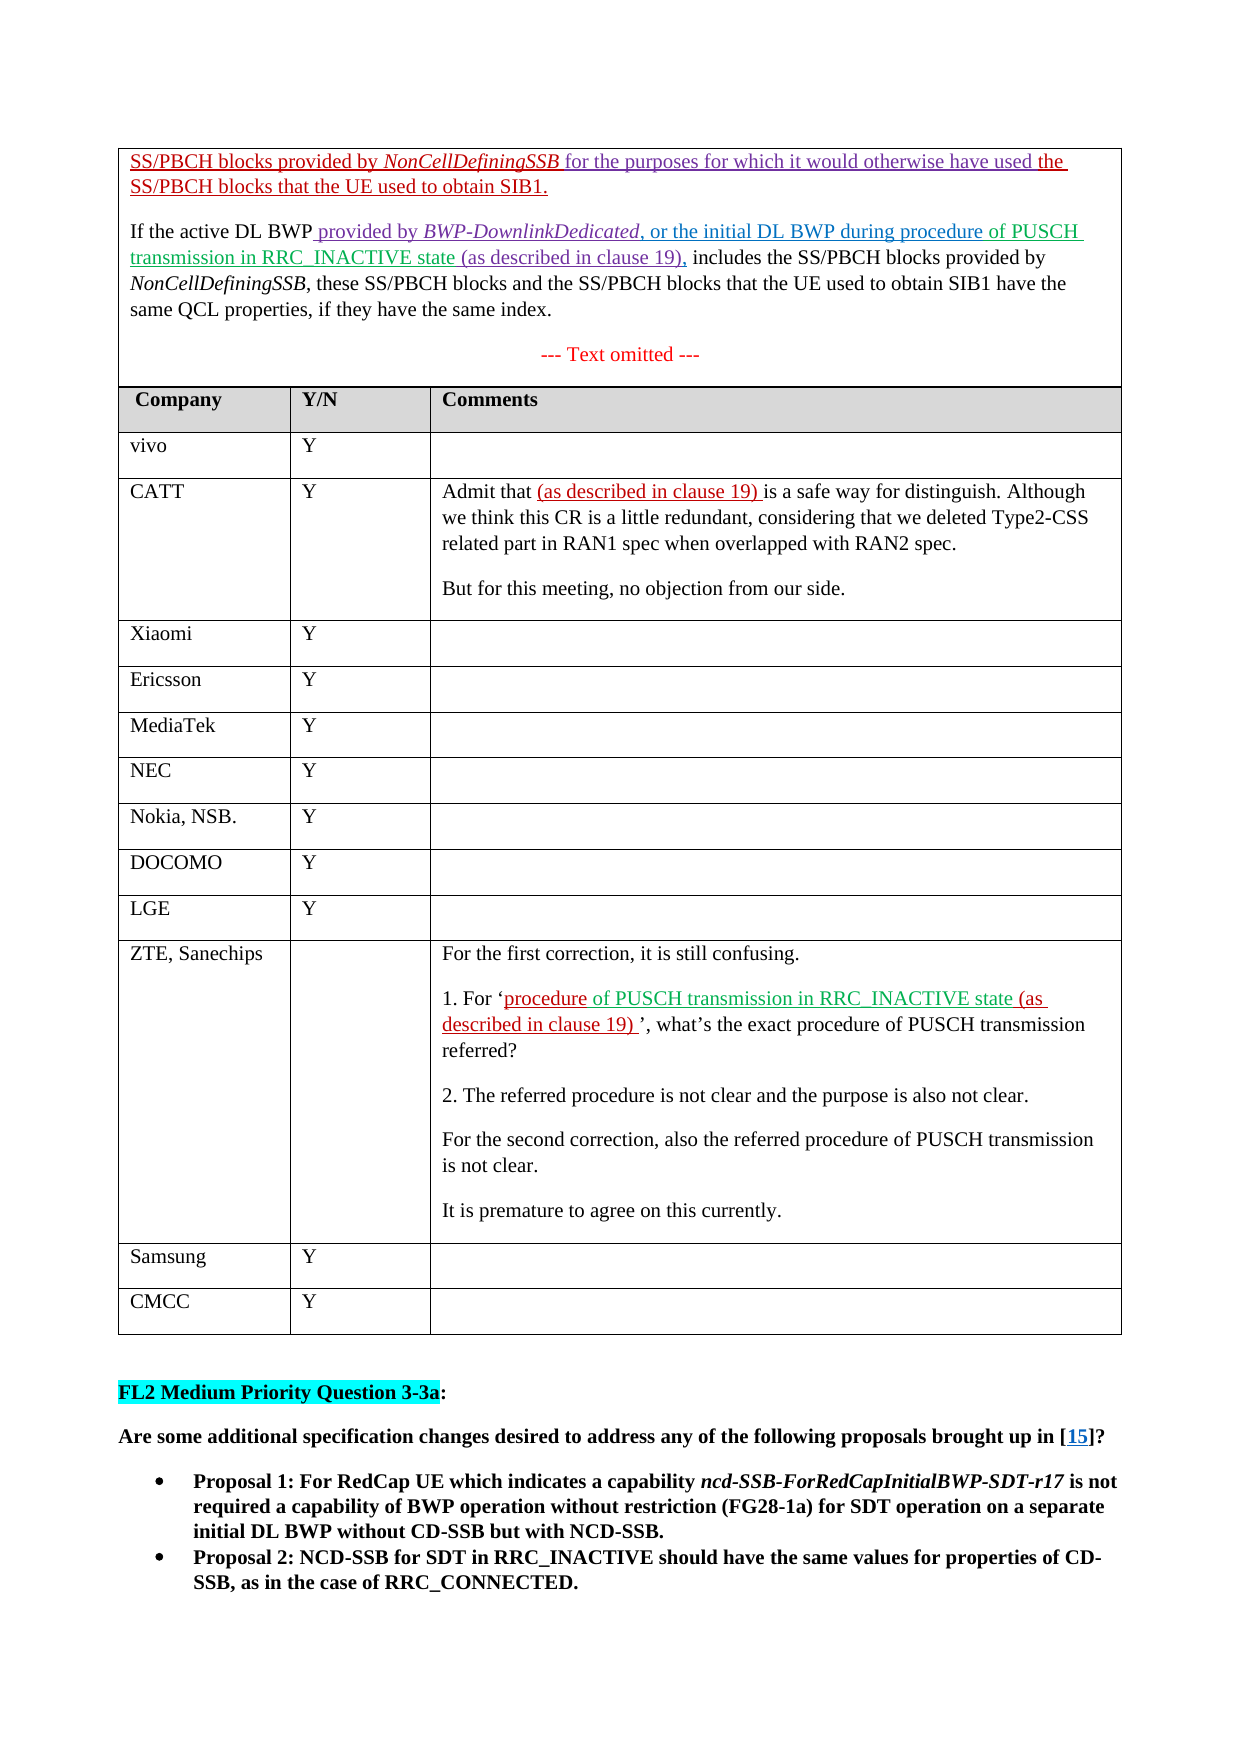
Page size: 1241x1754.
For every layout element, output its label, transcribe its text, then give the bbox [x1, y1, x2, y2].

table_cell [431, 1289, 1121, 1334]
table_cell Y [291, 850, 430, 894]
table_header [119, 149, 1121, 386]
table_cell [431, 667, 1121, 712]
table_cell [291, 941, 430, 1242]
table_cell Nokia, NSB. [119, 804, 290, 849]
table_cell Xiaomi [119, 621, 290, 666]
table_cell [431, 850, 1121, 894]
table_cell CMCC [119, 1289, 290, 1334]
table_cell LGE [119, 896, 290, 940]
table_cell Y [291, 667, 430, 712]
table_cell Y [291, 758, 430, 803]
table_cell [431, 1244, 1121, 1288]
table_cell Y [291, 1289, 430, 1334]
table_cell NEC [119, 758, 290, 803]
table_cell Company [119, 388, 290, 432]
list Proposal 2: NCD-SSB for SDT in RRC_INACTIVE should have the same values for properties of CD-SSB, as in the case of RRC_CONNECTED. [156, 1545, 1122, 1594]
table_cell [431, 433, 1121, 478]
table_cell Admit that (as described in clause 19) is a safe way for distinguish. Although we think this CR is a little redundant, considering that we deleted Type2-CSS related part in RAN1 spec when overlapped with RAN2 spec. But for this meeting, no objection from our side. [431, 479, 1121, 620]
table_cell Y [291, 804, 430, 849]
table_cell ZTE, Sanechips [119, 941, 290, 1242]
table_cell Y [291, 1244, 430, 1288]
list Proposal 1: For RedCap UE which indicates a capability ncd-SSB-ForRedCapInitialBWP-SDT-r17 is not required a capability of BWP operation without restriction (FG28-1a) for SDT operation on a separate initial DL BWP without CD-SSB but with NCD-SSB. [156, 1469, 1122, 1543]
table_cell Y [291, 713, 430, 757]
table_cell vivo [119, 433, 290, 478]
table_cell Y/N [291, 388, 430, 432]
table_cell Y [291, 896, 430, 940]
table_cell [431, 804, 1121, 849]
table_cell [431, 621, 1121, 666]
table_cell Samsung [119, 1244, 290, 1288]
table_cell [431, 758, 1121, 803]
table_cell [431, 896, 1121, 940]
table_cell Ericsson [119, 667, 290, 712]
table_cell MediaTek [119, 713, 290, 757]
table_cell DOCOMO [119, 850, 290, 894]
table_cell Y [291, 479, 430, 620]
table_cell For the first correction, it is still confusing. For ‘procedure of PUSCH transmission in RRC_INACTIVE state (as described in clause 19) ’, what’s the exact procedure of PUSCH transmission referred? The referred procedure is not clear and the purpose is also not clear. For the second correction, also the referred procedure of PUSCH transmission is not clear. It is premature to agree on this currently. [431, 941, 1121, 1242]
table_cell Y [291, 433, 430, 478]
table_cell CATT [119, 479, 290, 620]
table_cell Comments [431, 388, 1121, 432]
table_cell [431, 713, 1121, 757]
text Are some additional specification changes desired to address any of the following proposals brought up in [15]? [118, 1424, 1122, 1448]
table_cell Y [291, 621, 430, 666]
text FL2 Medium Priority Question 3-3a: [440, 1380, 1122, 1404]
